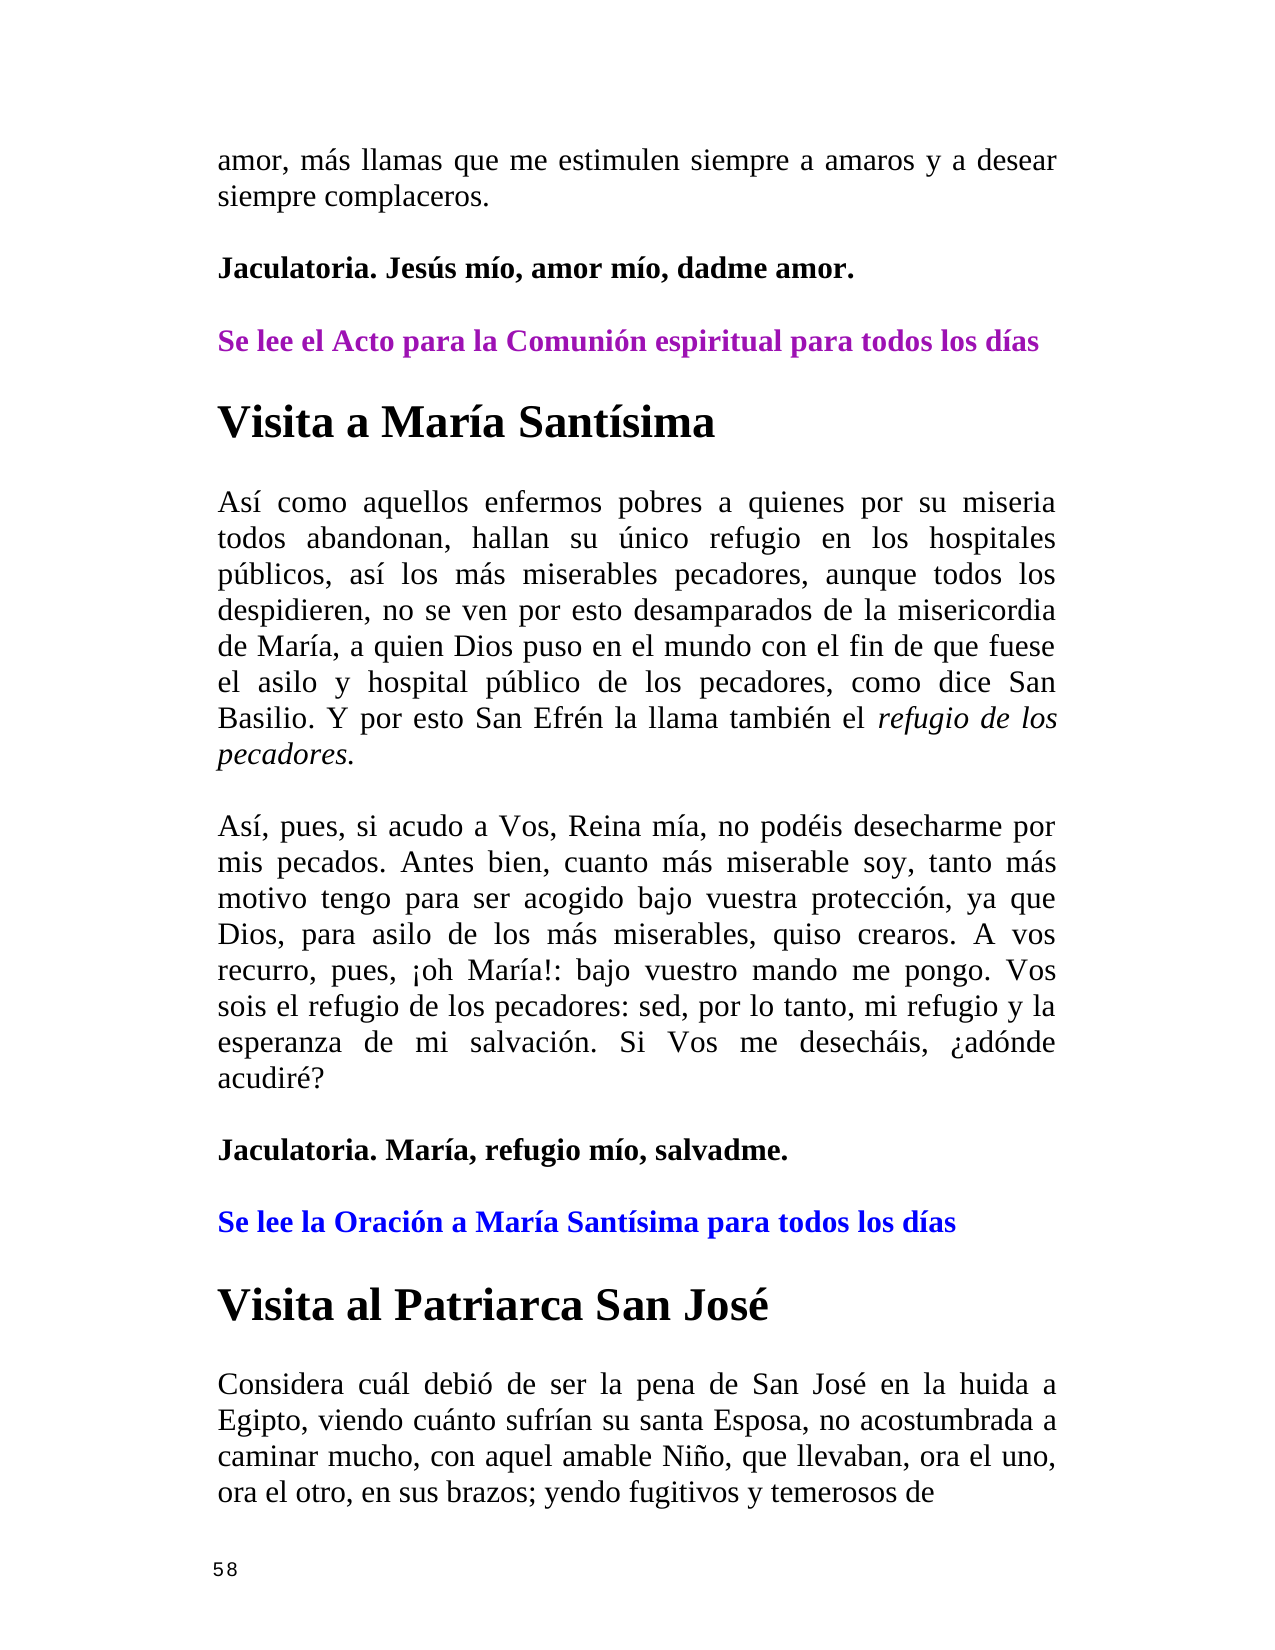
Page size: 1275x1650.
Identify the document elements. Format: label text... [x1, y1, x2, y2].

text Jaculatoria. María, refugio mío, salvadme. [217, 1132, 1058, 1168]
text Se lee la Oración a María Santísima para todos los días [217, 1204, 1058, 1240]
text Visita al Patriarca San José [217, 1278, 1058, 1332]
text Visita a María Santísima [217, 395, 1058, 448]
text Se lee el Acto para la Comunión espiritual para todos los días [217, 322, 1058, 358]
text Así como aquellos enfermos pobres a quienes por su miseria todos abandonan, hallan su único refugio en los hospitales públicos, así los más miserables pecadores, aunque todos los despidieren, no se ven por esto desamparados de la misericordia de María, a quien Dios puso en el mundo con el fin de que fuese el asilo y hospital público de los pecadores, como dice San Basilio. Y por esto San Efrén la llama también el refugio de los pecadores. [217, 483, 1058, 772]
text Así, pues, si acudo a Vos, Reina mía, no podéis desecharme por mis pecados. Antes bien, cuanto más miserable soy, tanto más motivo tengo para ser acogido bajo vuestra protección, ya que Dios, para asilo de los más miserables, quiso crearos. A vos recurro, pues, ¡oh María!: bajo vuestro mando me pongo. Vos sois el refugio de los pecadores: sed, por lo tanto, mi refugio y la esperanza de mi salvación. Si Vos me desecháis, ¿adónde acudiré? [217, 807, 1058, 1096]
text amor, más llamas que me estimulen siempre a amaros y a desear siempre complaceros. [217, 141, 1058, 213]
text Considera cuál debió de ser la pena de San José en la huida a Egipto, viendo cuánto sufrían su santa Esposa, no acostumbrada a caminar mucho, con aquel amable Niño, que llevaban, ora el uno, ora el otro, en sus brazos; yendo fugitivos y temerosos de [217, 1366, 1058, 1510]
text Jaculatoria. Jesús mío, amor mío, dadme amor. [217, 250, 1058, 286]
